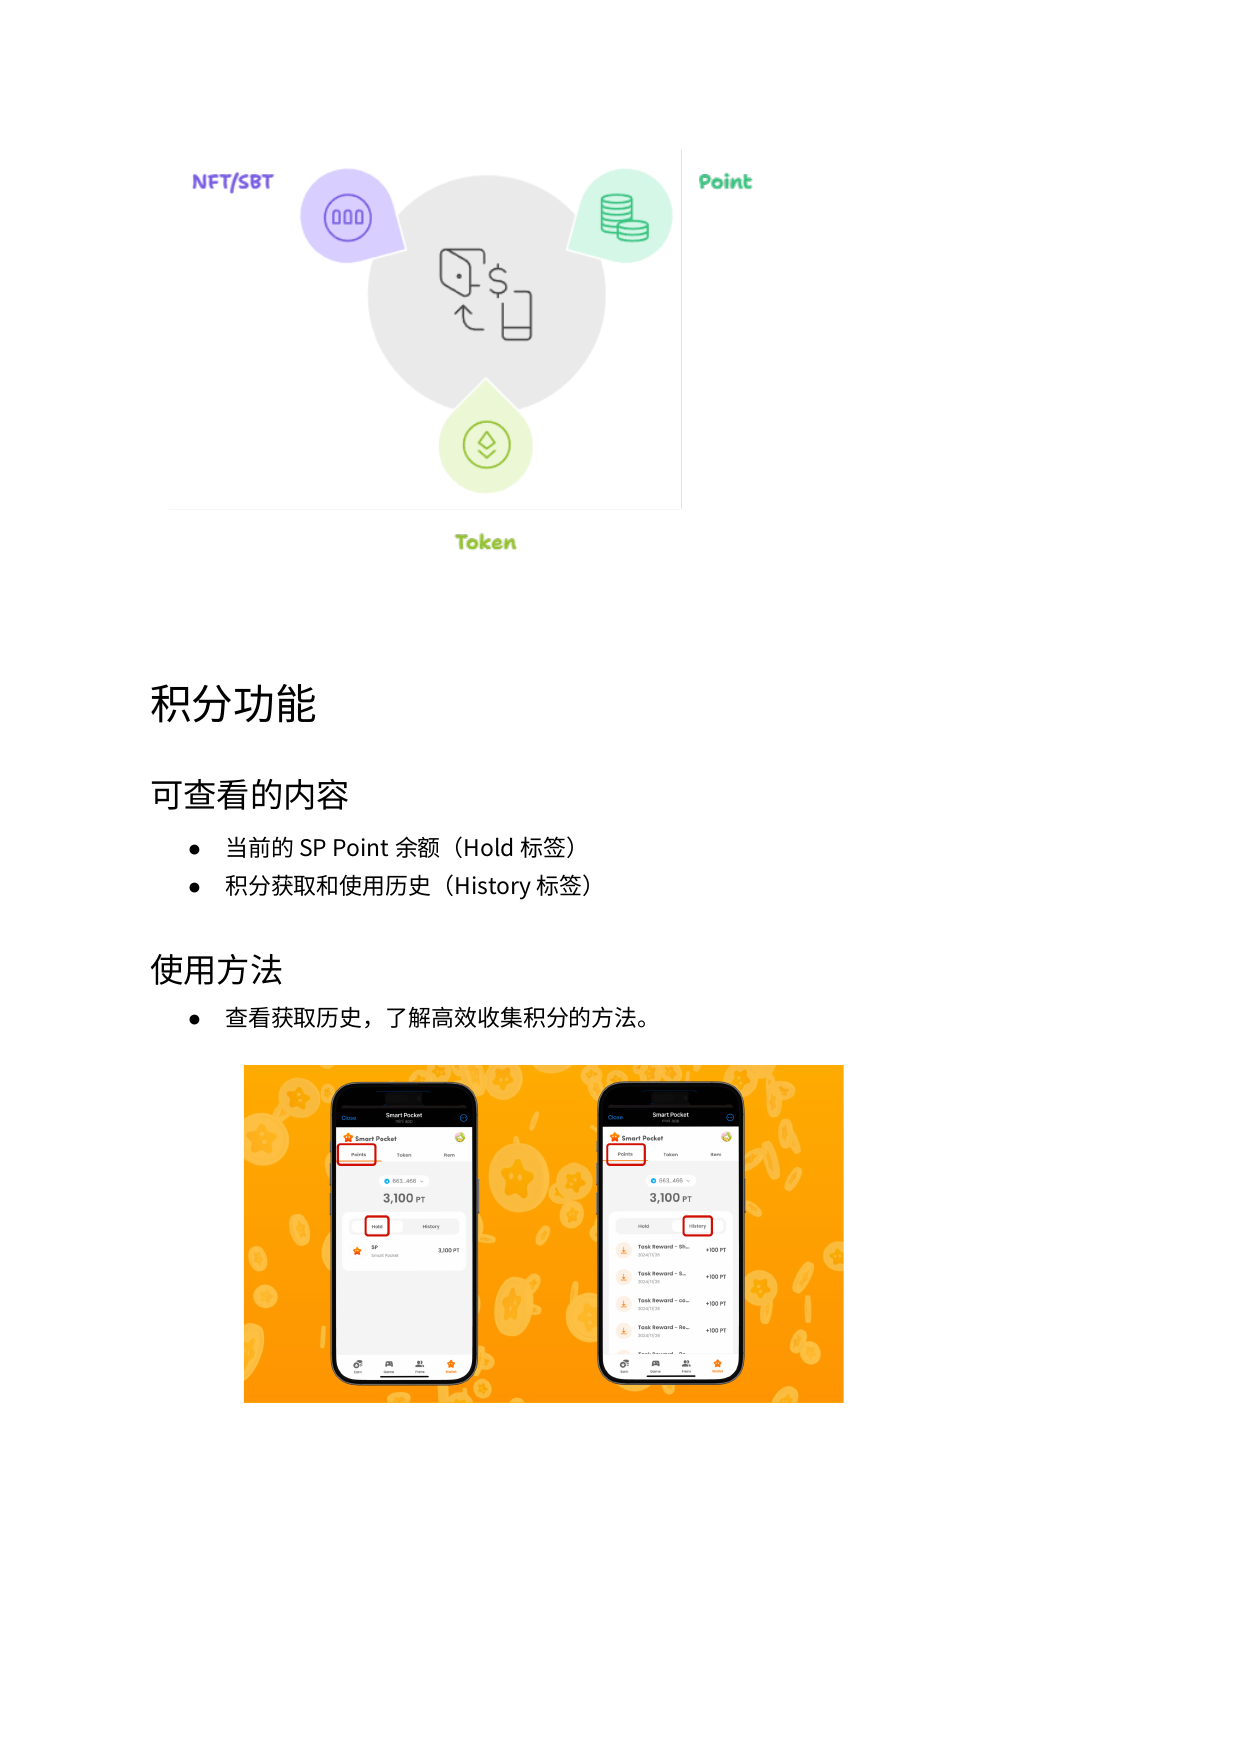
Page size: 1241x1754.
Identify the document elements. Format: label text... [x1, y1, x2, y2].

subtitle 可查看的内容 [150, 769, 1090, 817]
picture [243, 1065, 844, 1403]
subtitle 使用方法 [150, 944, 1090, 992]
subtitle 积分功能 [150, 671, 1090, 732]
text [150, 150, 1090, 626]
list 积分获取和使用历史（History 标签） [187, 868, 1090, 901]
list 当前的 SP Point 余额（Hold 标签） [187, 830, 1090, 863]
picture [168, 150, 769, 566]
